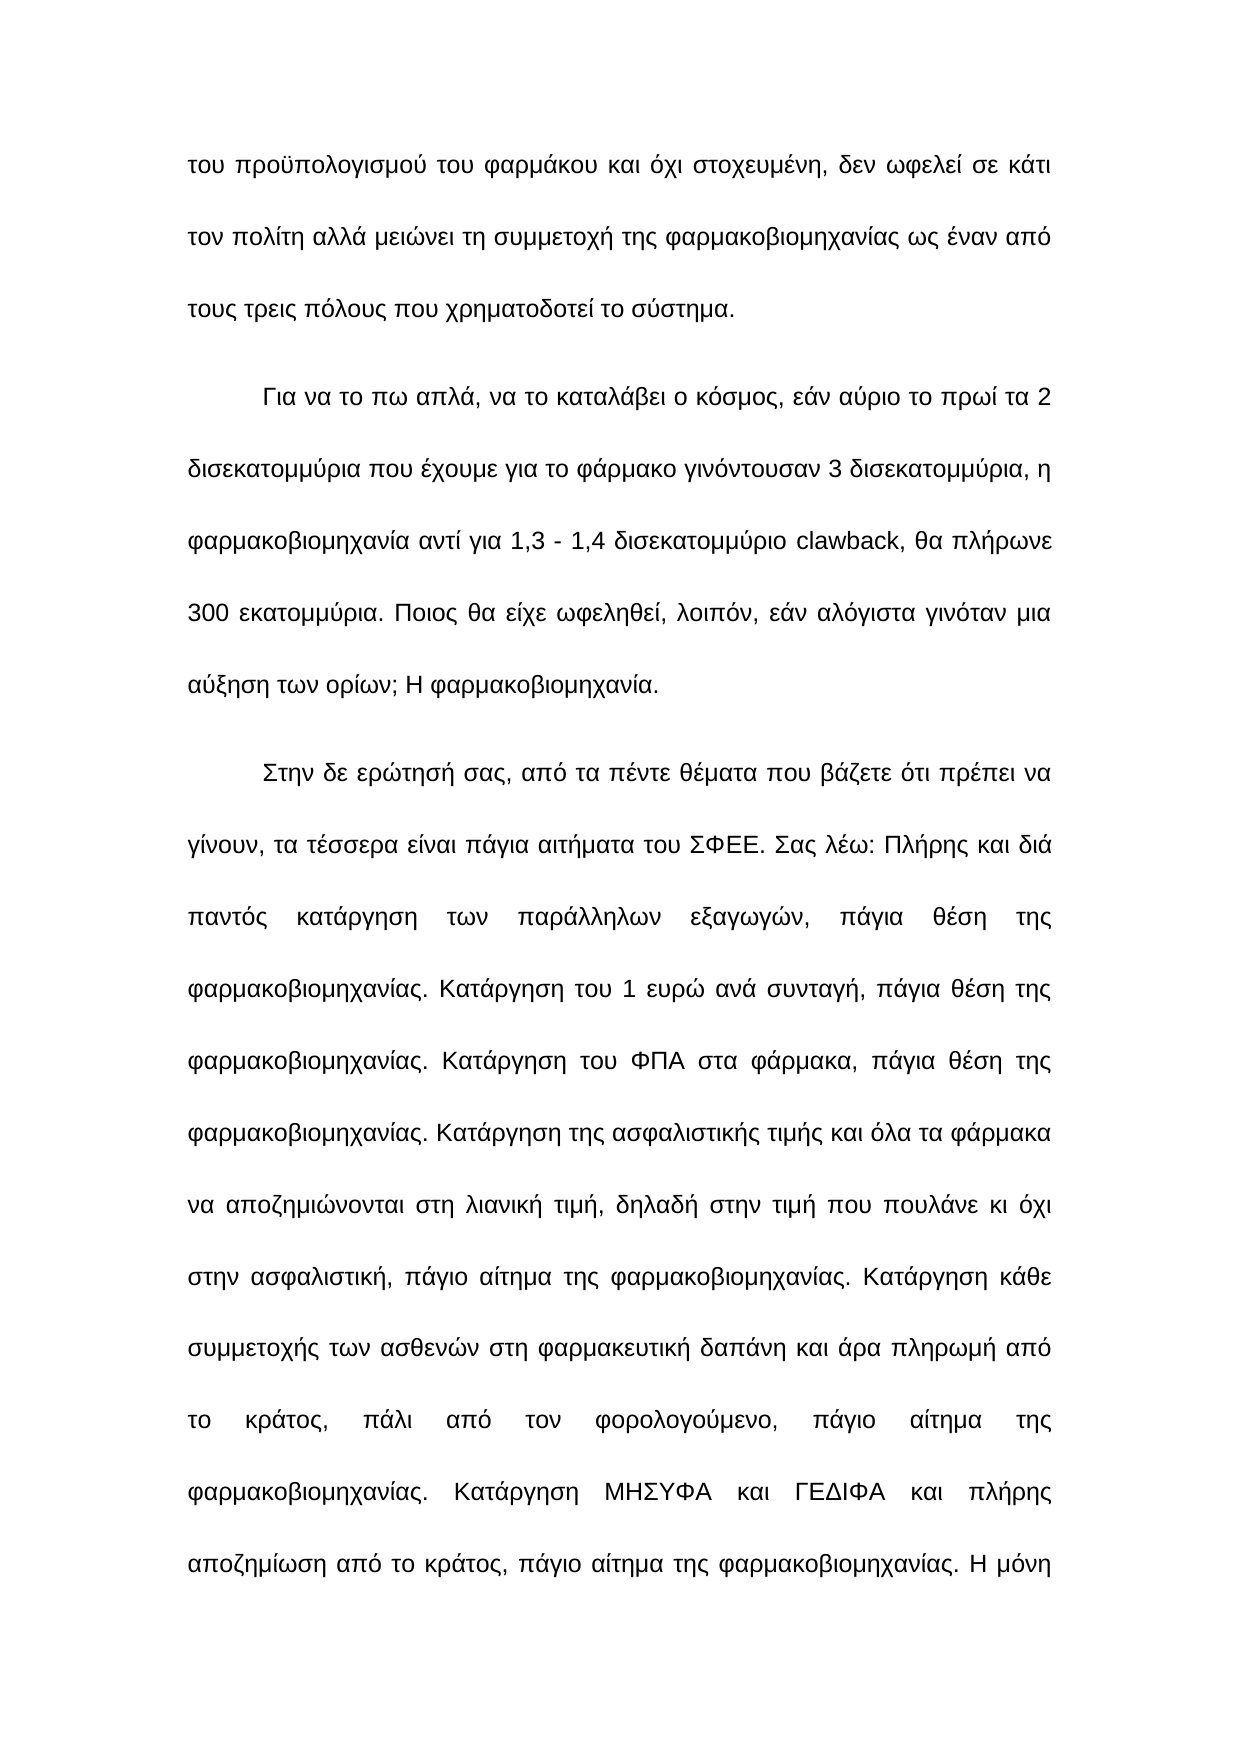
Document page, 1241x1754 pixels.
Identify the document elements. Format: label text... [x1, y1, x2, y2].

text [187, 150, 1053, 322]
text Για να το πω απλά, να το καταλάβει ο κόσμος, εάν αύριο το πρωί τα 2 δισεκατομμύρια που έχουμε για το φάρμακο γινόντουσαν 3 δισεκατομμύρια, η φαρμακοβιομηχανία αντί για 1,3 - 1,4 δισεκατομμύριο clawback, θα πλήρωνε 300 εκατομμύρια. Ποιος θα είχε ωφεληθεί, λοιπόν, εάν αλόγιστα γινόταν μια αύξηση των ορίων; Η φαρμακοβιομηχανία. [187, 382, 1053, 698]
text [187, 758, 1053, 1578]
